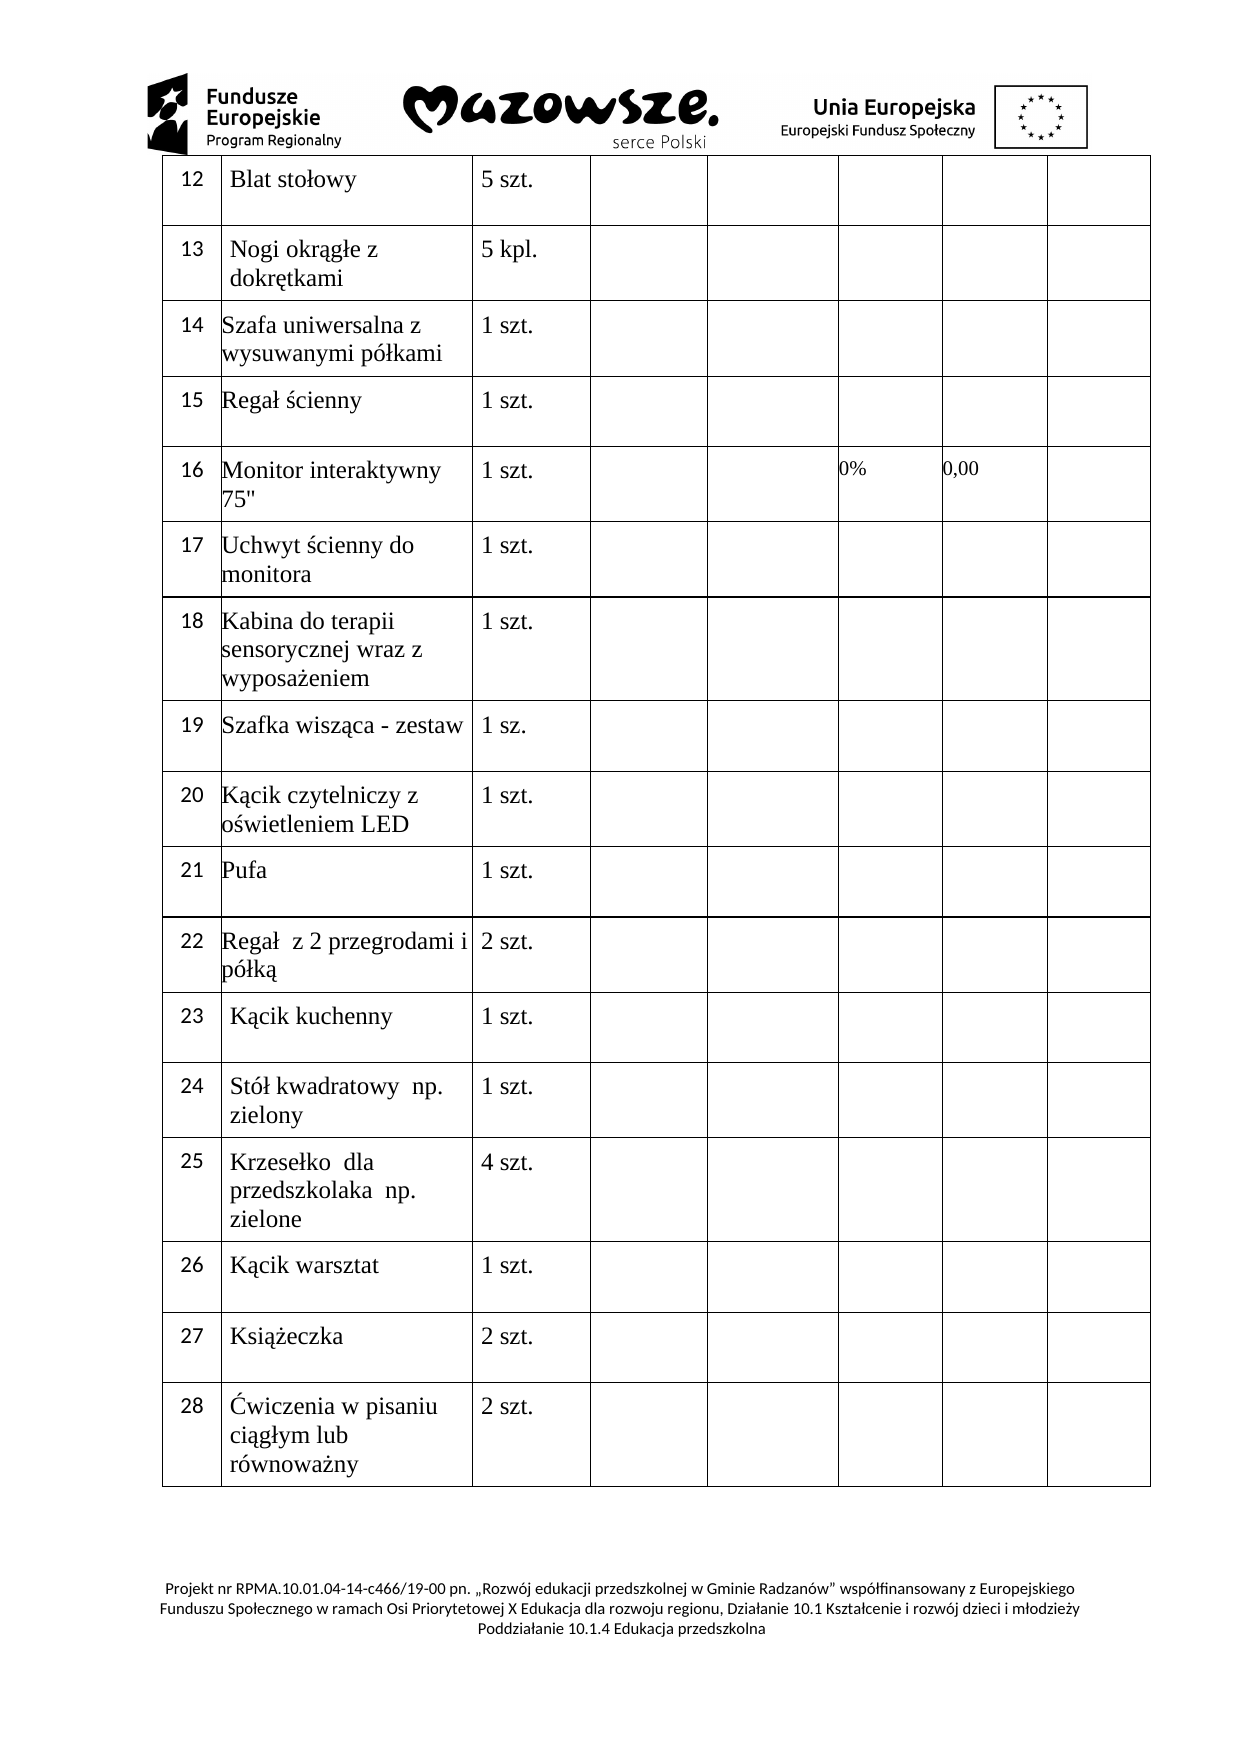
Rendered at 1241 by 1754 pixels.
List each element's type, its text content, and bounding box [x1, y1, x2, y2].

table_cell 1 szt. [473, 993, 590, 1062]
table_cell Kącik warsztat [222, 1242, 472, 1312]
table_cell Nogi okrągłe z dokrętkami [222, 226, 472, 300]
table_cell [591, 1313, 707, 1382]
table_cell Regał z 2 przegrodami i półką [222, 918, 472, 992]
table_cell 2 szt. [473, 918, 590, 992]
table_cell [943, 1383, 1047, 1486]
table_cell 13 [163, 226, 221, 300]
table_cell [943, 993, 1047, 1062]
table_cell [591, 377, 707, 446]
table_cell [1048, 1383, 1150, 1486]
table_cell 1 szt. [473, 377, 590, 446]
table_cell Szafka wisząca - zestaw [222, 701, 472, 771]
table_cell [708, 1138, 838, 1241]
table_cell [708, 447, 838, 521]
table_cell [708, 226, 838, 300]
table_cell [839, 226, 942, 300]
table_cell 1 szt. [473, 772, 590, 846]
table_cell [1048, 701, 1150, 771]
table_cell [839, 598, 942, 700]
table_cell 24 [163, 1063, 221, 1137]
table_cell [708, 301, 838, 376]
table_cell 15 [163, 377, 221, 446]
table_cell [1048, 1242, 1150, 1312]
table_cell Książeczka [222, 1313, 472, 1382]
table_cell [1048, 447, 1150, 521]
table_cell [591, 1063, 707, 1137]
table_cell Monitor interaktywny 75'' [222, 447, 472, 521]
table_cell 23 [163, 993, 221, 1062]
table_cell [591, 772, 707, 846]
table_cell Regał ścienny [222, 377, 472, 446]
table_cell [708, 1383, 838, 1486]
table_cell [1048, 156, 1150, 225]
table_cell [839, 377, 942, 446]
table_cell [708, 772, 838, 846]
table_cell 1 sz. [473, 701, 590, 771]
table_cell [839, 156, 942, 225]
table_cell 28 [163, 1383, 221, 1486]
table_cell [1048, 1313, 1150, 1382]
table_cell 1 szt. [473, 522, 590, 596]
table_cell 1 szt. [473, 1063, 590, 1137]
table_cell [1048, 598, 1150, 700]
table_cell 1 szt. [473, 447, 590, 521]
table_cell [839, 701, 942, 771]
table_cell Ćwiczenia w pisaniu ciągłym lub równoważny [222, 1383, 472, 1486]
table_cell [839, 847, 942, 916]
table_cell [708, 598, 838, 700]
table_cell Krzesełko dla przedszkolaka np. zielone [222, 1138, 472, 1241]
table_cell [943, 598, 1047, 700]
table_cell [1048, 918, 1150, 992]
table_cell [708, 1313, 838, 1382]
table_cell [839, 1063, 942, 1137]
table_cell 16 [163, 447, 221, 521]
table_cell [839, 522, 942, 596]
table_cell 22 [163, 918, 221, 992]
table_cell Kącik kuchenny [222, 993, 472, 1062]
table_cell [708, 701, 838, 771]
table_cell 1 szt. [473, 1242, 590, 1312]
table_cell 1 szt. [473, 598, 590, 700]
table_cell [943, 1242, 1047, 1312]
table_cell Stół kwadratowy np. zielony [222, 1063, 472, 1137]
table_cell [708, 522, 838, 596]
table_cell [591, 598, 707, 700]
table_cell [943, 918, 1047, 992]
table_cell [708, 1242, 838, 1312]
picture [147, 73, 1092, 155]
table_cell [1048, 301, 1150, 376]
table_cell 1 szt. [473, 847, 590, 916]
table_cell [708, 1063, 838, 1137]
table_cell 17 [163, 522, 221, 596]
table_cell [839, 1383, 942, 1486]
table_cell [591, 226, 707, 300]
table_cell [839, 918, 942, 992]
table_cell 5 kpl. [473, 226, 590, 300]
table_cell [1048, 522, 1150, 596]
table_cell [839, 1313, 942, 1382]
table_cell [1048, 1063, 1150, 1137]
table_cell [591, 156, 707, 225]
table_cell [943, 1063, 1047, 1137]
table_cell [708, 156, 838, 225]
table_cell [943, 377, 1047, 446]
table_cell [943, 772, 1047, 846]
table_cell 20 [163, 772, 221, 846]
table_cell [1048, 993, 1150, 1062]
table_cell 25 [163, 1138, 221, 1241]
table_cell [943, 522, 1047, 596]
table_cell [839, 301, 942, 376]
table_cell [943, 847, 1047, 916]
table_cell [708, 847, 838, 916]
table_cell Kącik czytelniczy z oświetleniem LED [222, 772, 472, 846]
table_cell [839, 1138, 942, 1241]
table_cell [1048, 377, 1150, 446]
table_cell Szafa uniwersalna z wysuwanymi półkami [222, 301, 472, 376]
table_cell 2 szt. [473, 1313, 590, 1382]
table_cell 0% [839, 447, 942, 521]
table_cell 12 [163, 156, 221, 225]
table_cell [591, 301, 707, 376]
table_cell 21 [163, 847, 221, 916]
table_cell [943, 701, 1047, 771]
table_cell 19 [163, 701, 221, 771]
table_cell 0,00 [943, 447, 1047, 521]
table_cell [839, 772, 942, 846]
table_cell 1 szt. [473, 301, 590, 376]
table_cell [708, 918, 838, 992]
table_cell [591, 918, 707, 992]
table_cell Kabina do terapii sensorycznej wraz z wyposażeniem [222, 598, 472, 700]
table_cell 27 [163, 1313, 221, 1382]
table_cell [943, 1138, 1047, 1241]
table_cell 18 [163, 598, 221, 700]
table_cell 4 szt. [473, 1138, 590, 1241]
table_cell [1048, 847, 1150, 916]
table_cell [591, 847, 707, 916]
table_cell [839, 993, 942, 1062]
table_cell [708, 377, 838, 446]
table_cell [591, 447, 707, 521]
table_cell [591, 1242, 707, 1312]
table_cell [1048, 772, 1150, 846]
table_cell [591, 522, 707, 596]
table_cell Pufa [222, 847, 472, 916]
table_cell Blat stołowy [222, 156, 472, 225]
table_cell [591, 701, 707, 771]
table_cell 26 [163, 1242, 221, 1312]
table_cell [943, 226, 1047, 300]
table_cell [943, 301, 1047, 376]
table_cell 14 [163, 301, 221, 376]
table_cell [943, 1313, 1047, 1382]
table_cell [943, 156, 1047, 225]
table_cell [1048, 1138, 1150, 1241]
table_cell [591, 1138, 707, 1241]
table_cell [839, 1242, 942, 1312]
table_cell [1048, 226, 1150, 300]
table_cell [708, 993, 838, 1062]
table_cell 5 szt. [473, 156, 590, 225]
table_cell Uchwyt ścienny do monitora [222, 522, 472, 596]
table_cell [591, 1383, 707, 1486]
table_cell [591, 993, 707, 1062]
table_cell 2 szt. [473, 1383, 590, 1486]
